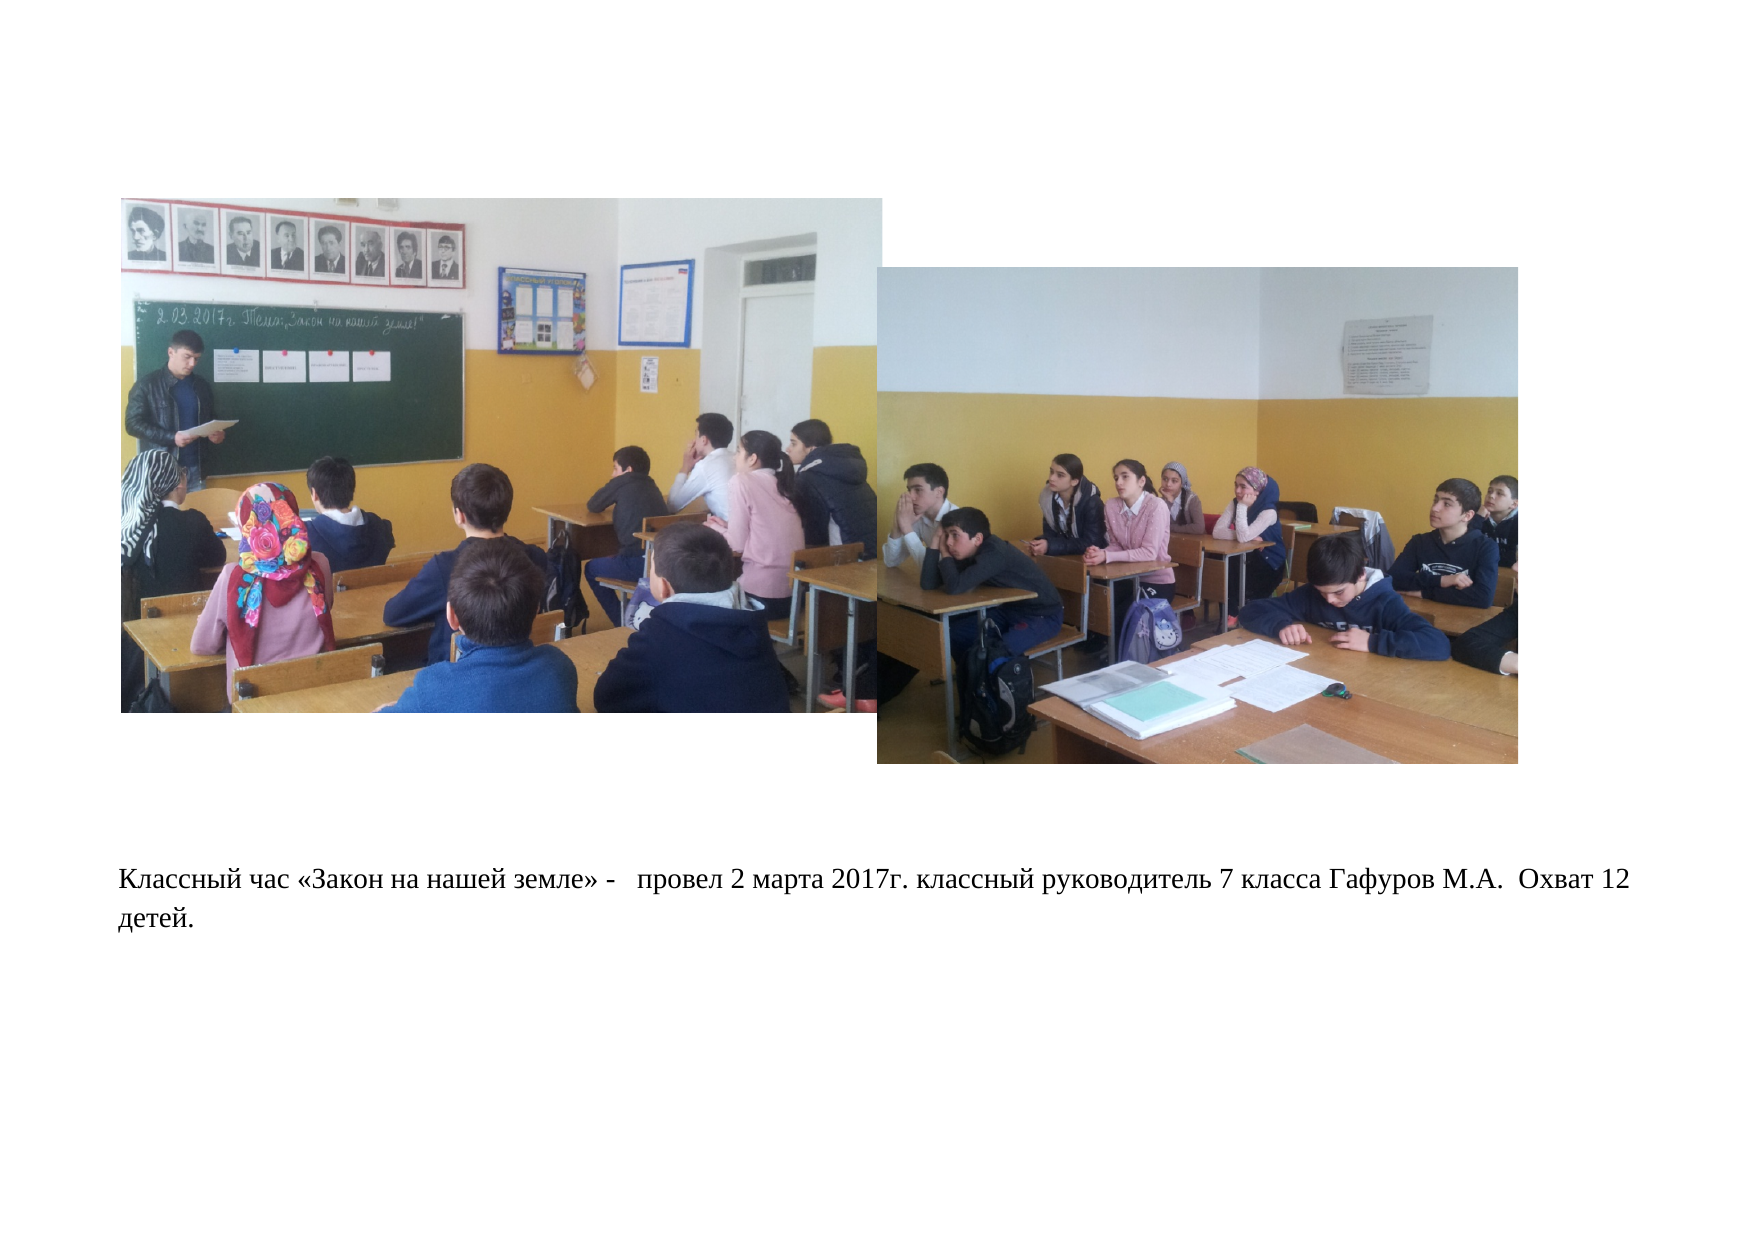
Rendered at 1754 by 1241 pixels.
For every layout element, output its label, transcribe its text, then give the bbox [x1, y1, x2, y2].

text Классный час «Закон на нашей земле» - провел 2 марта 2017г. классный руководитель 7 класса Гафуров М.А. Охват 12 детей. [118, 861, 1683, 933]
picture [121, 198, 1519, 764]
